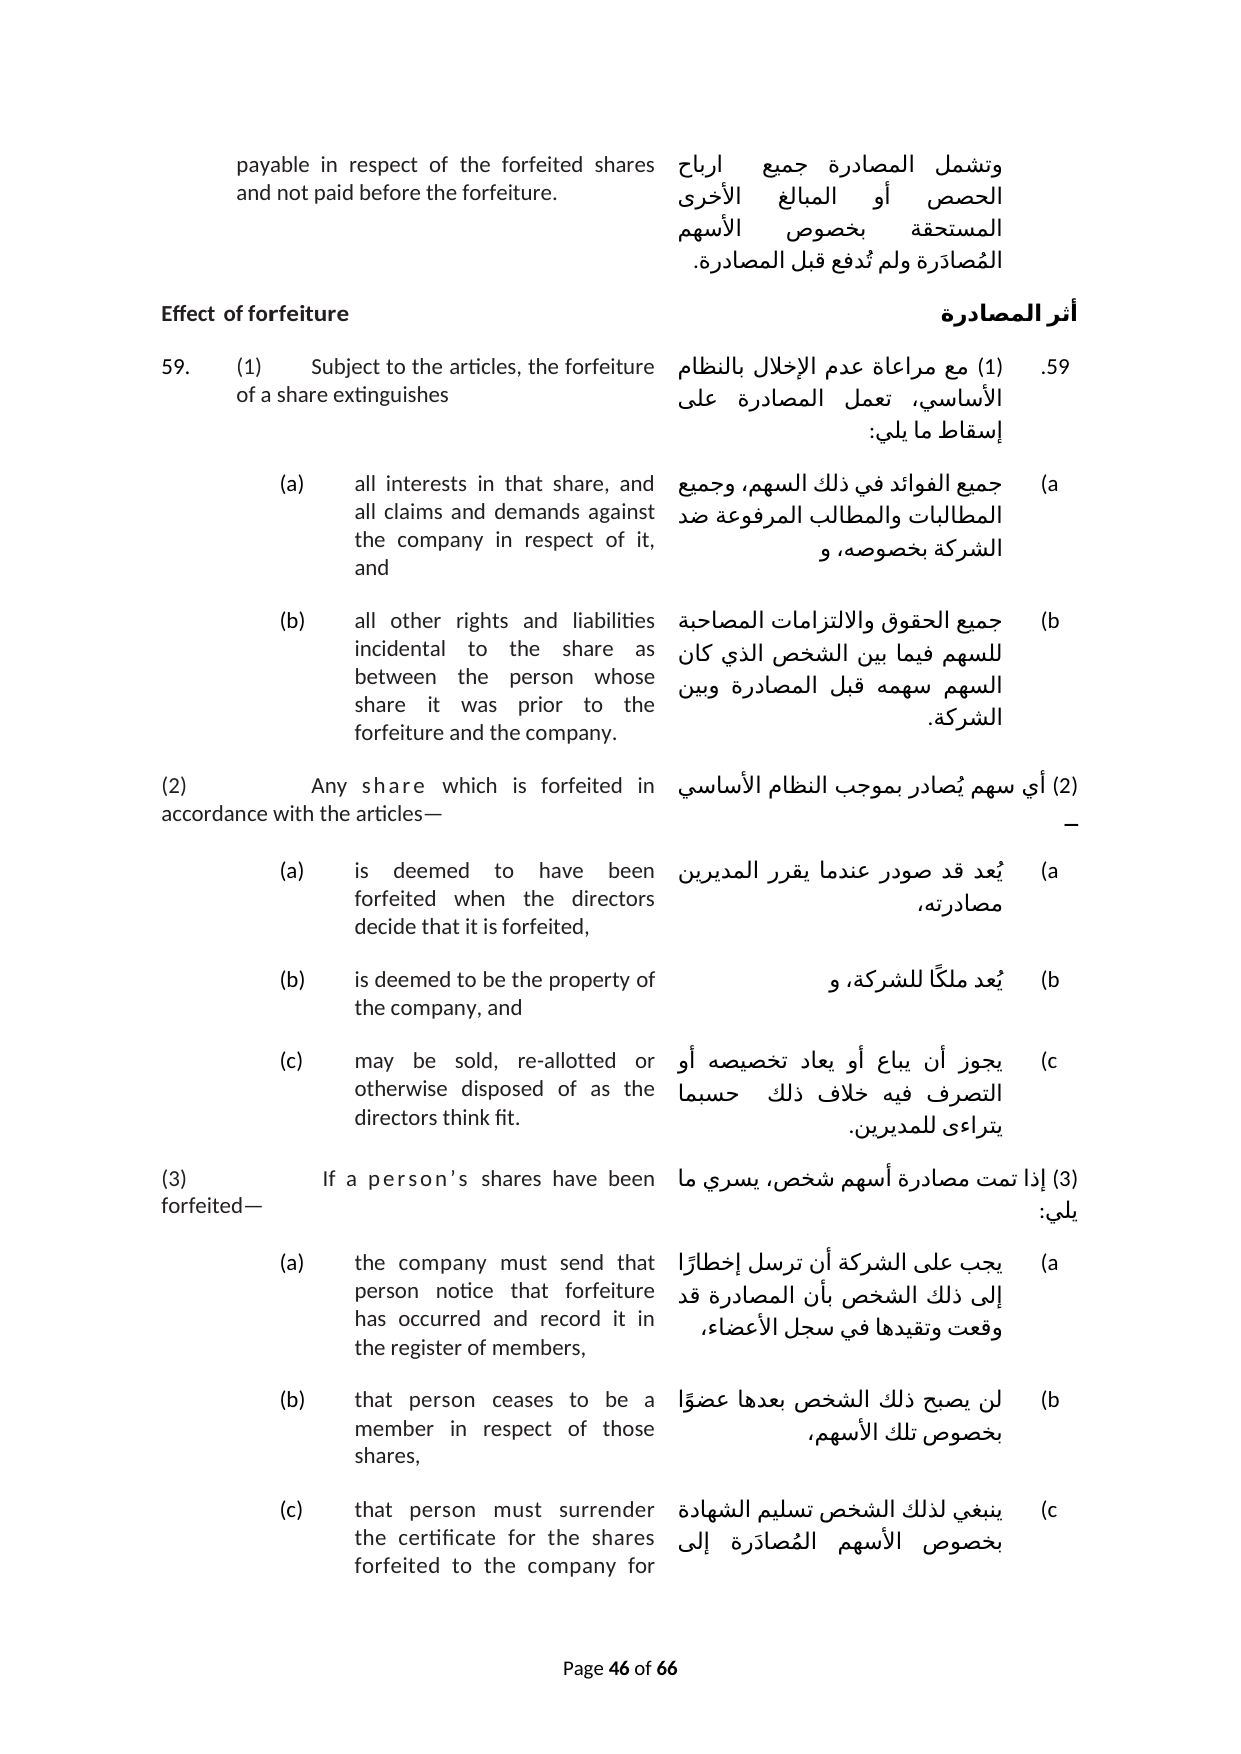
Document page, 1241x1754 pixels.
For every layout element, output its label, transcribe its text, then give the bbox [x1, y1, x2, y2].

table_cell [666, 1495, 1089, 1579]
table_cell Effect of forfeiture [150, 299, 666, 352]
table_cell is deemed to be the property of the company, and [150, 966, 666, 1047]
table_cell is deemed to have been forfeited when the directors decide that it is forfeited, [150, 856, 666, 966]
table_cell يُعد قد صودر عندما يقرر المديرين مصادرته، [666, 856, 1089, 966]
table_cell that person ceases to be a member in respect of those shares, [150, 1386, 666, 1495]
table_cell أثر المصادرة [666, 299, 1089, 352]
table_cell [666, 150, 1089, 299]
table_cell جميع الفوائد في ذلك السهم، وجميع المطالبات والمطالب المرفوعة ضد الشركة بخصوصه، و [666, 469, 1089, 606]
table_cell (3) إذا تمت مصادرة أسهم شخص، يسري ما يلي: [666, 1164, 1089, 1248]
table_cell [150, 150, 666, 299]
table_cell يجب على الشركة أن ترسل إخطارًا إلى ذلك الشخص بأن المصادرة قد وقعت وتقيدها في سجل الأعضاء، [666, 1249, 1089, 1386]
table_cell لن يصبح ذلك الشخص بعدها عضوًا بخصوص تلك الأسهم، [666, 1386, 1089, 1495]
table_cell all other rights and liabilities incidental to the share as between the person whose share it was prior to the forfeiture and the company. [150, 606, 666, 772]
table_cell (1) Subject to the articles, the forfeiture of a share extinguishes [150, 352, 666, 469]
table_cell (2) Any share which is forfeited in accordance with the articles— [150, 772, 666, 856]
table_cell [150, 1495, 666, 1579]
table_cell all interests in that share, and all claims and demands against the company in respect of it, and [150, 469, 666, 606]
table_cell يُعد ملكًا للشركة، و [666, 966, 1089, 1047]
table_cell (2) أي سهم يُصادر بموجب النظام الأساسي ــ [666, 772, 1089, 856]
table_cell may be sold, re-allotted or otherwise disposed of as the directors think fit. [150, 1047, 666, 1164]
table_cell (1) مع مراعاة عدم الإخلال بالنظام الأساسي، تعمل المصادرة على إسقاط ما يلي: [666, 352, 1089, 469]
table_cell جميع الحقوق والالتزامات المصاحبة للسهم فيما بين الشخص الذي كان السهم سهمه قبل المصادرة وبين الشركة. [666, 606, 1089, 772]
table_cell the company must send that person notice that forfeiture has occurred and record it in the register of members, [150, 1249, 666, 1386]
table_cell (3) If a person’s shares have been forfeited— [150, 1164, 666, 1248]
table_cell يجوز أن يباع أو يعاد تخصيصه أو التصرف فيه خلاف ذلك حسبما يتراءى للمديرين. [666, 1047, 1089, 1164]
